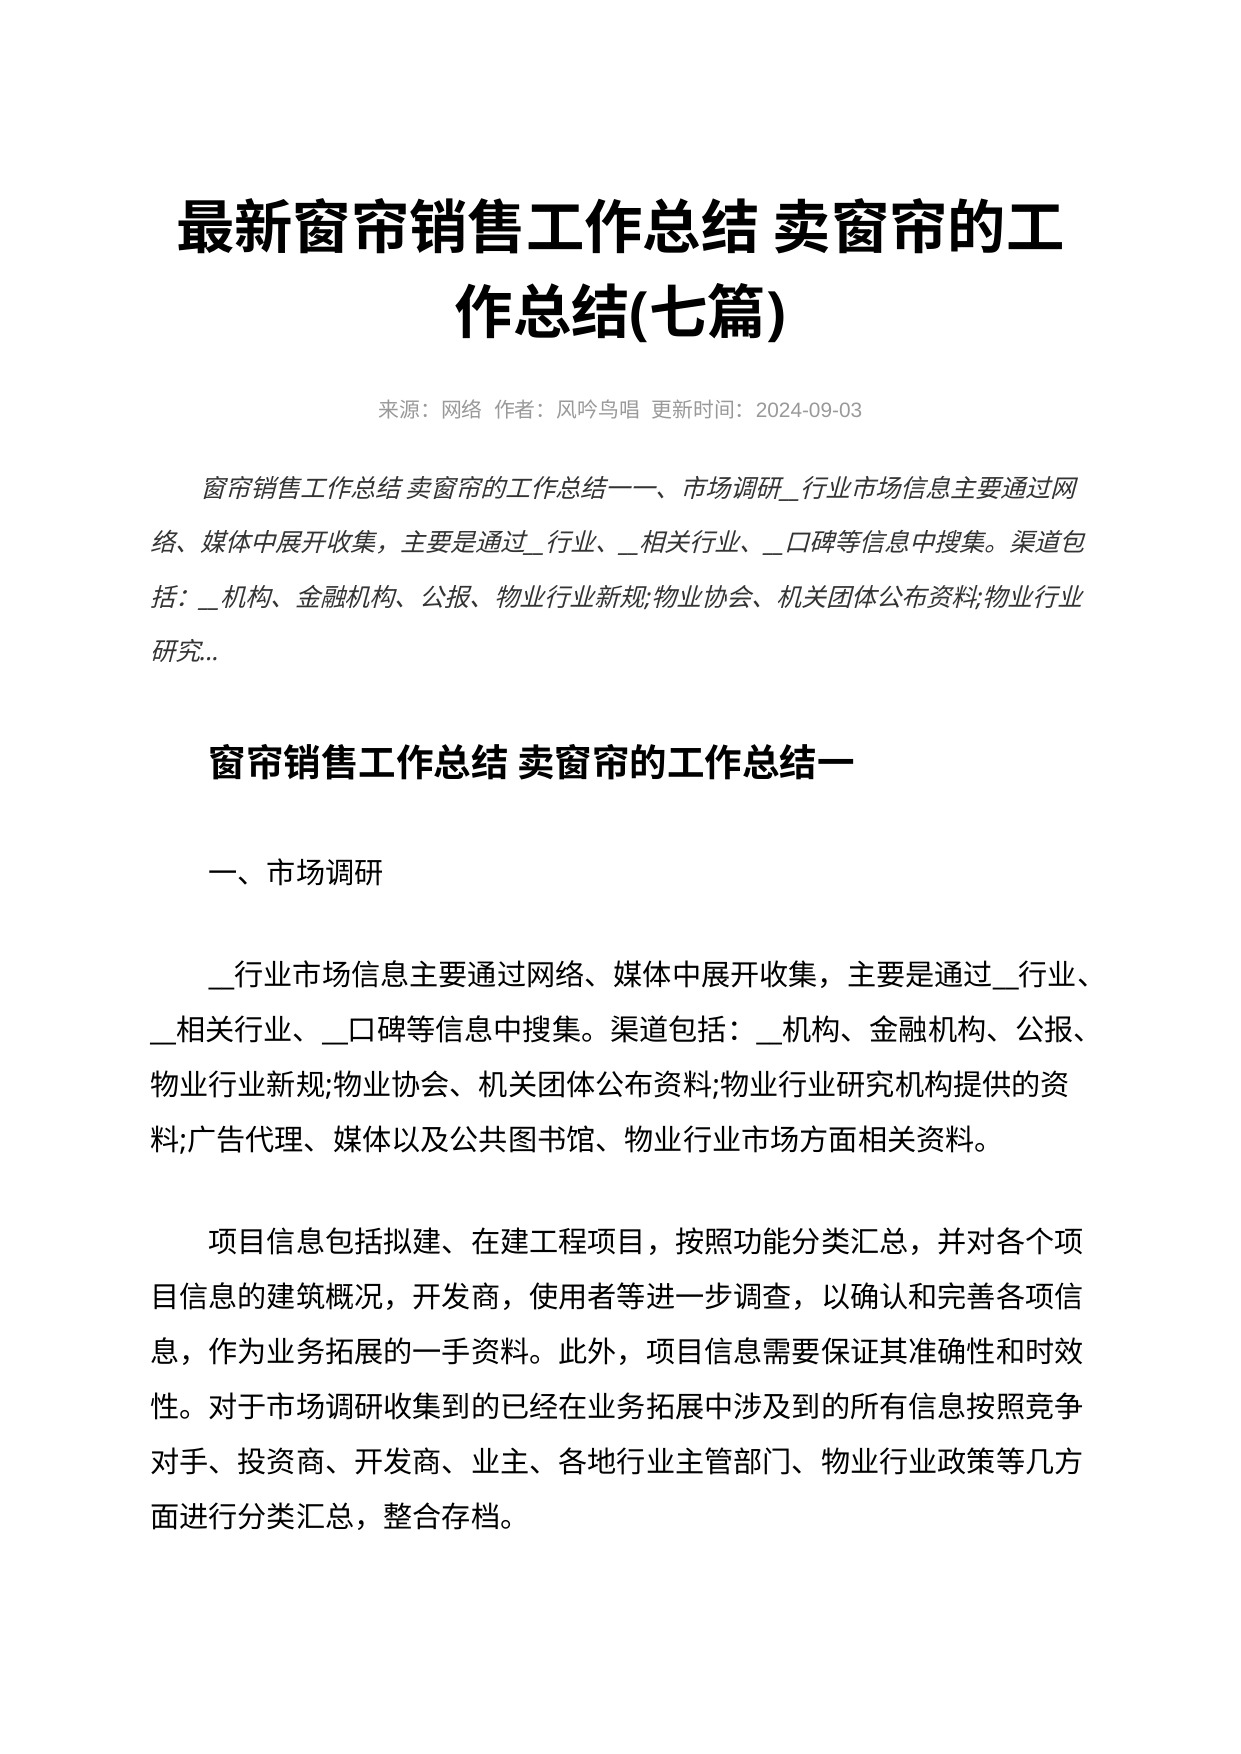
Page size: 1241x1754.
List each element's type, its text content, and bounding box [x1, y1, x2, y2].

text __行业市场信息主要通过网络、媒体中展开收集，主要是通过__行业、__相关行业、__口碑等信息中搜集。渠道包括：__机构、金融机构、公报、物业行业新规;物业协会、机关团体公布资料;物业行业研究机构提供的资料;广告代理、媒体以及公共图书馆、物业行业市场方面相关资料。 [150, 952, 1090, 1159]
text 窗帘销售工作总结 卖窗帘的工作总结一一、市场调研__行业市场信息主要通过网络、媒体中展开收集，主要是通过__行业、__相关行业、__口碑等信息中搜集。渠道包括：__机构、金融机构、公报、物业行业新规;物业协会、机关团体公布资料;物业行业研究... [150, 468, 1090, 668]
text 项目信息包括拟建、在建工程项目，按照功能分类汇总，并对各个项目信息的建筑概况，开发商，使用者等进一步调查，以确认和完善各项信息，作为业务拓展的一手资料。此外，项目信息需要保证其准确性和时效性。对于市场调研收集到的已经在业务拓展中涉及到的所有信息按照竞争对手、投资商、开发商、业主、各地行业主管部门、物业行业政策等几方面进行分类汇总，整合存档。 [150, 1219, 1090, 1536]
text 来源：网络 作者：风吟鸟唱 更新时间：2024-09-03 [150, 397, 1090, 421]
text 一、市场调研 [150, 850, 1090, 892]
subtitle 最新窗帘销售工作总结 卖窗帘的工作总结(七篇) [150, 181, 1090, 351]
text 窗帘销售工作总结 卖窗帘的工作总结一 [150, 733, 1090, 787]
